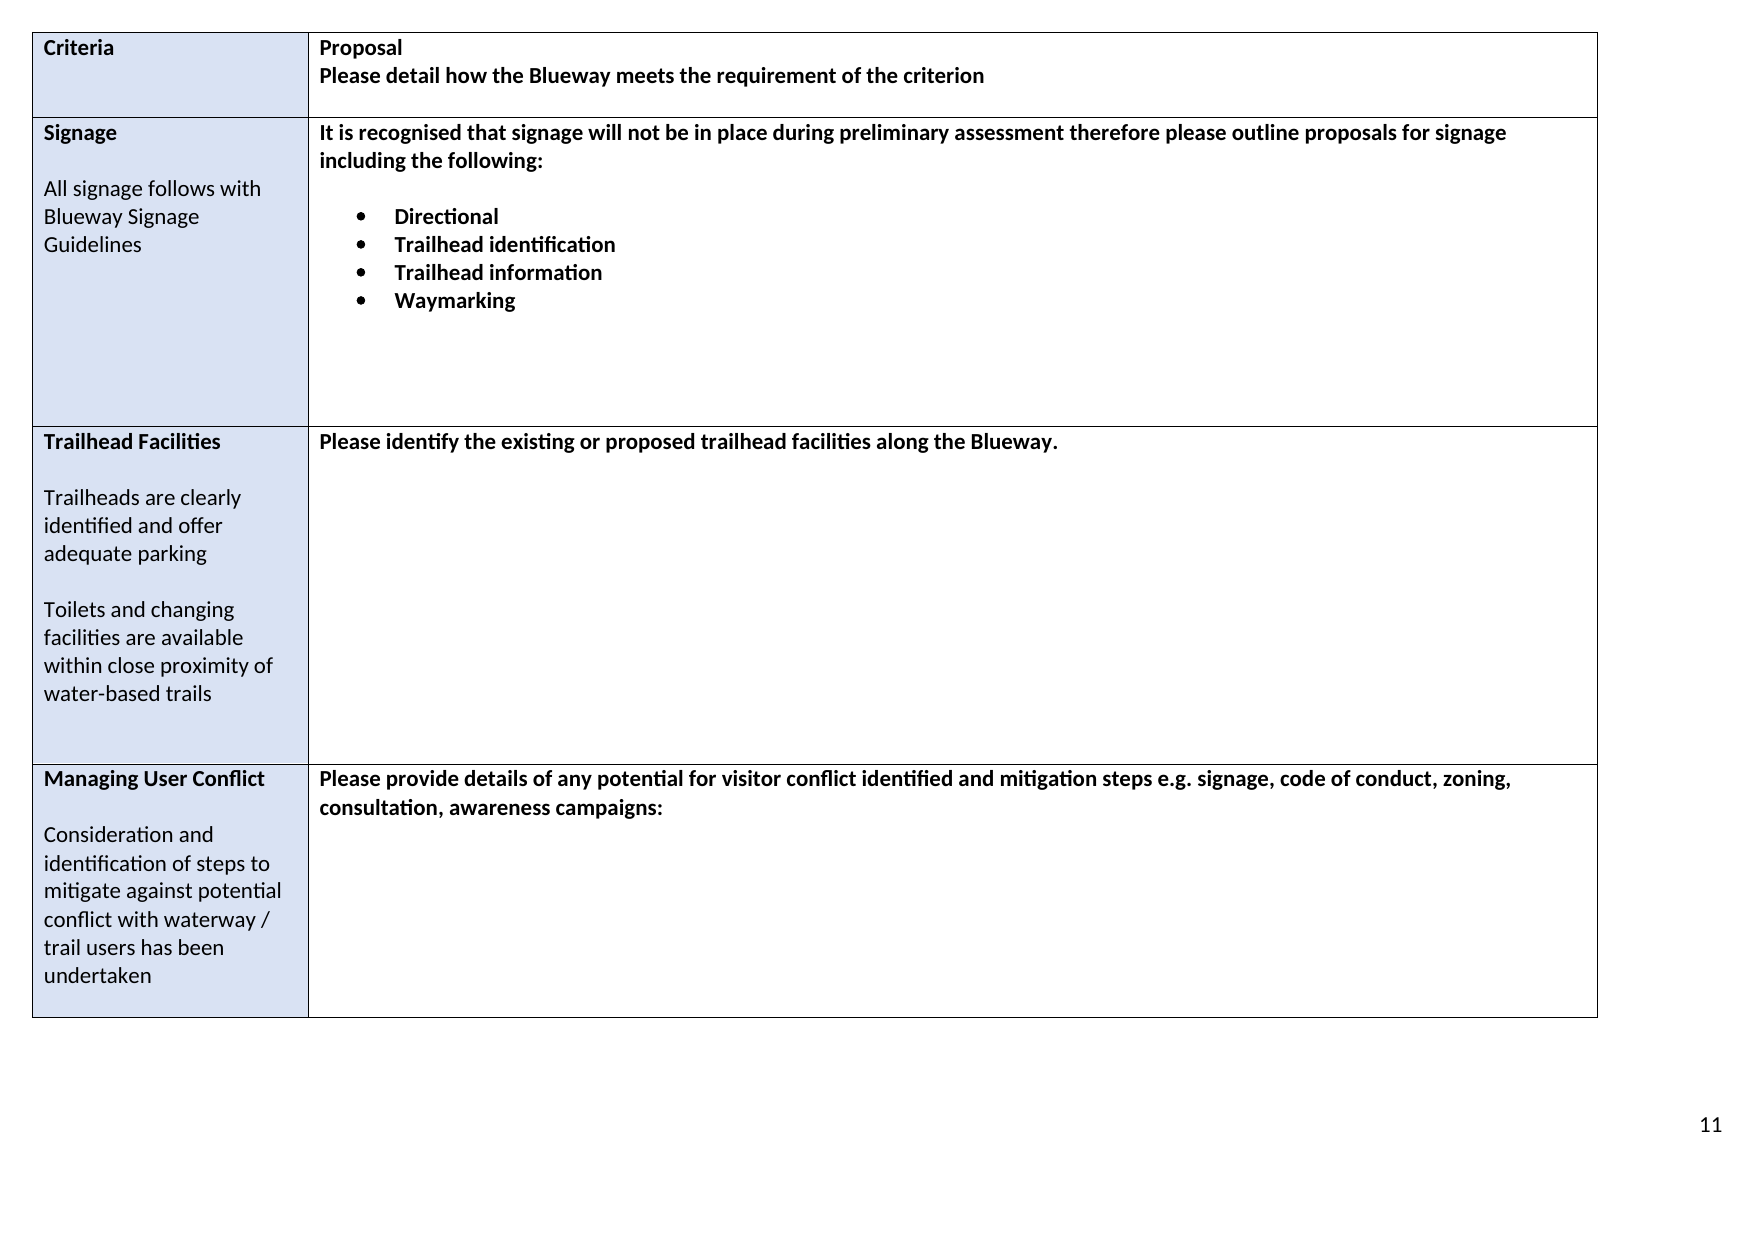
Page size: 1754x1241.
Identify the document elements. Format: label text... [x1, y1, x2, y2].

table_cell Trailhead Facilities Trailheads are clearly identified and offer adequate parking Toilets and changing facilities are available within close proximity of water-based trails [33, 427, 308, 763]
table_cell Managing User Conflict Consideration and identification of steps to mitigate against potential conflict with waterway / trail users has been undertaken [33, 765, 308, 1017]
table_header Criteria [33, 33, 308, 117]
table_cell Please identify the existing or proposed trailhead facilities along the Blueway. [309, 427, 1597, 763]
table_cell It is recognised that signage will not be in place during preliminary assessment therefore please outline proposals for signage including the following: Directional Trailhead identification Trailhead information Waymarking [309, 118, 1597, 426]
table_header Proposal Please detail how the Blueway meets the requirement of the criterion [309, 33, 1597, 117]
table_cell Please provide details of any potential for visitor conflict identified and mitigation steps e.g. signage, code of conduct, zoning, consultation, awareness campaigns: [309, 765, 1597, 1017]
table_cell Signage All signage follows with Blueway Signage Guidelines [33, 118, 308, 426]
